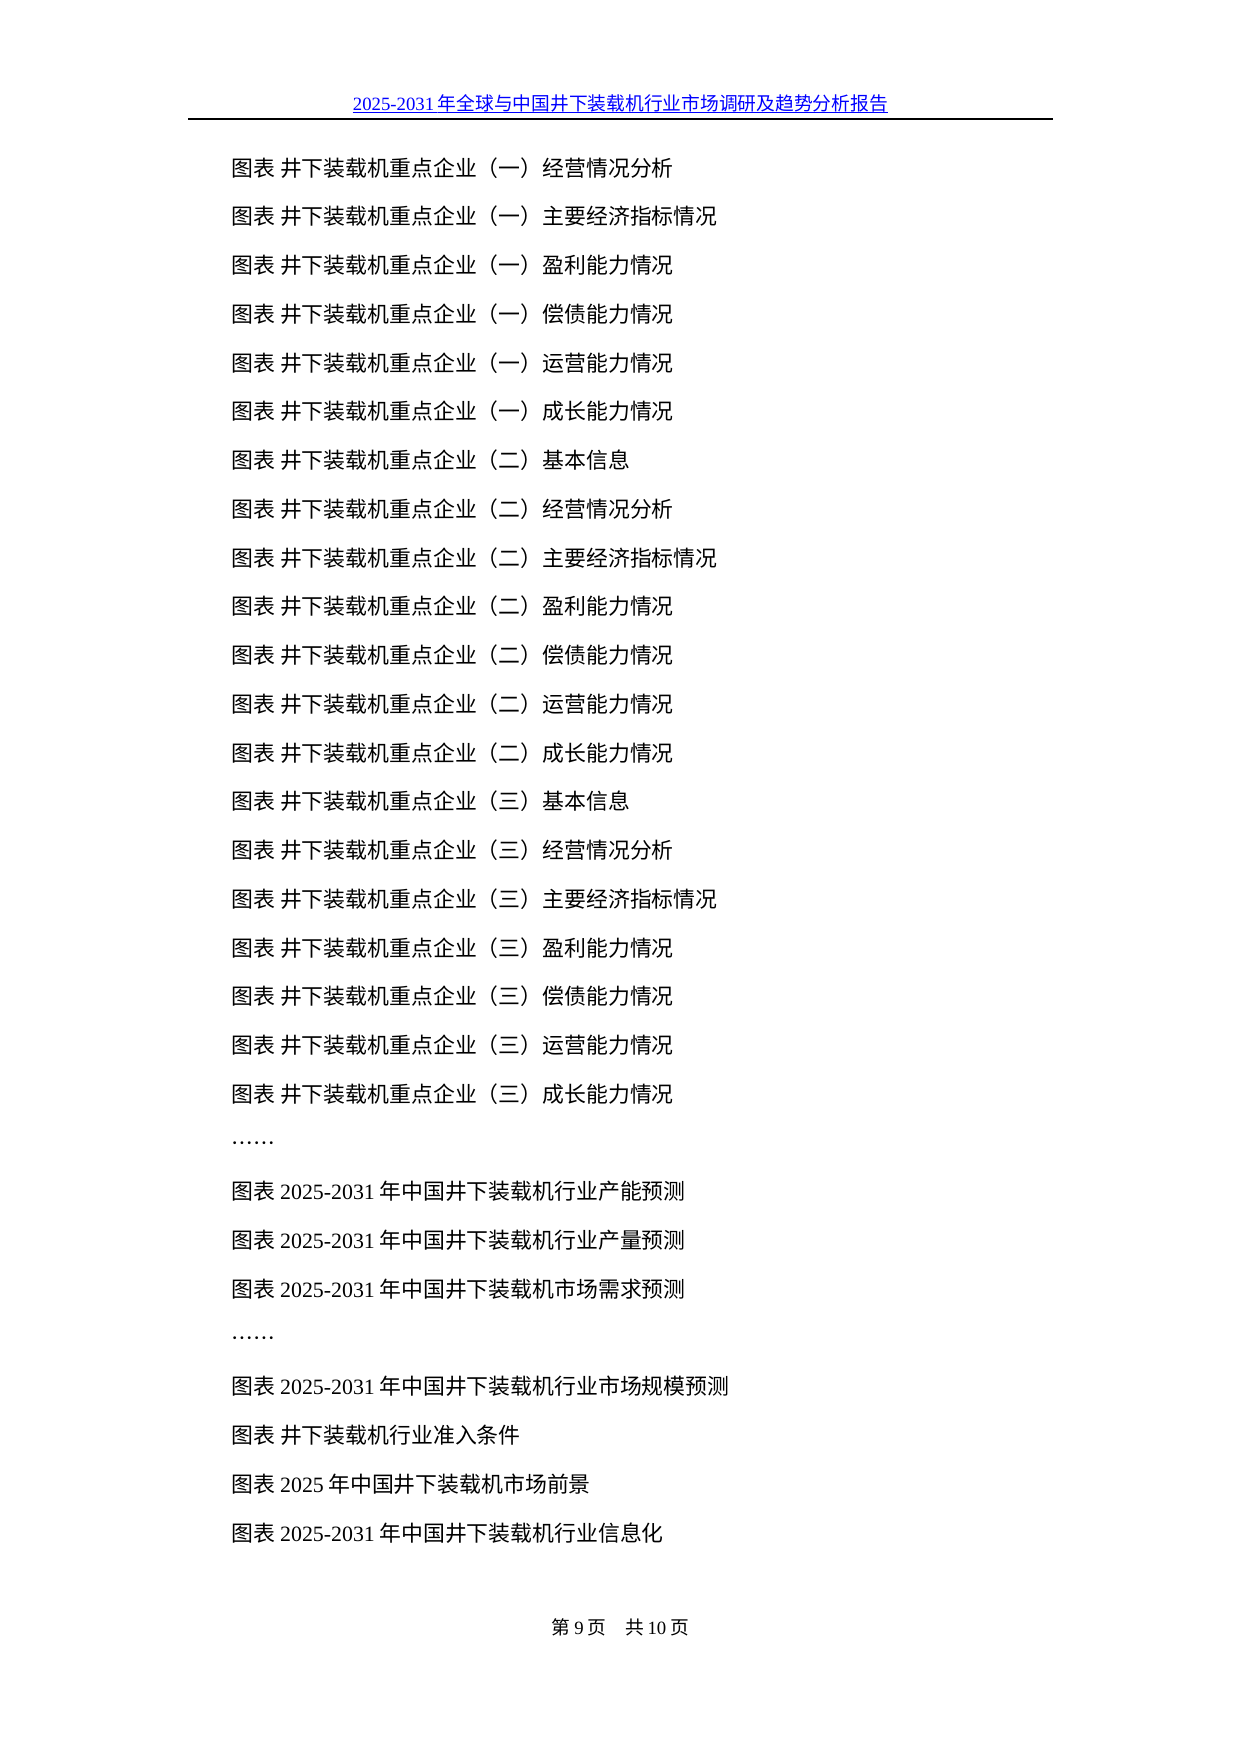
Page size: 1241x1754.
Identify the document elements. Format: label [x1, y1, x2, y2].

text [187, 150, 1053, 1548]
